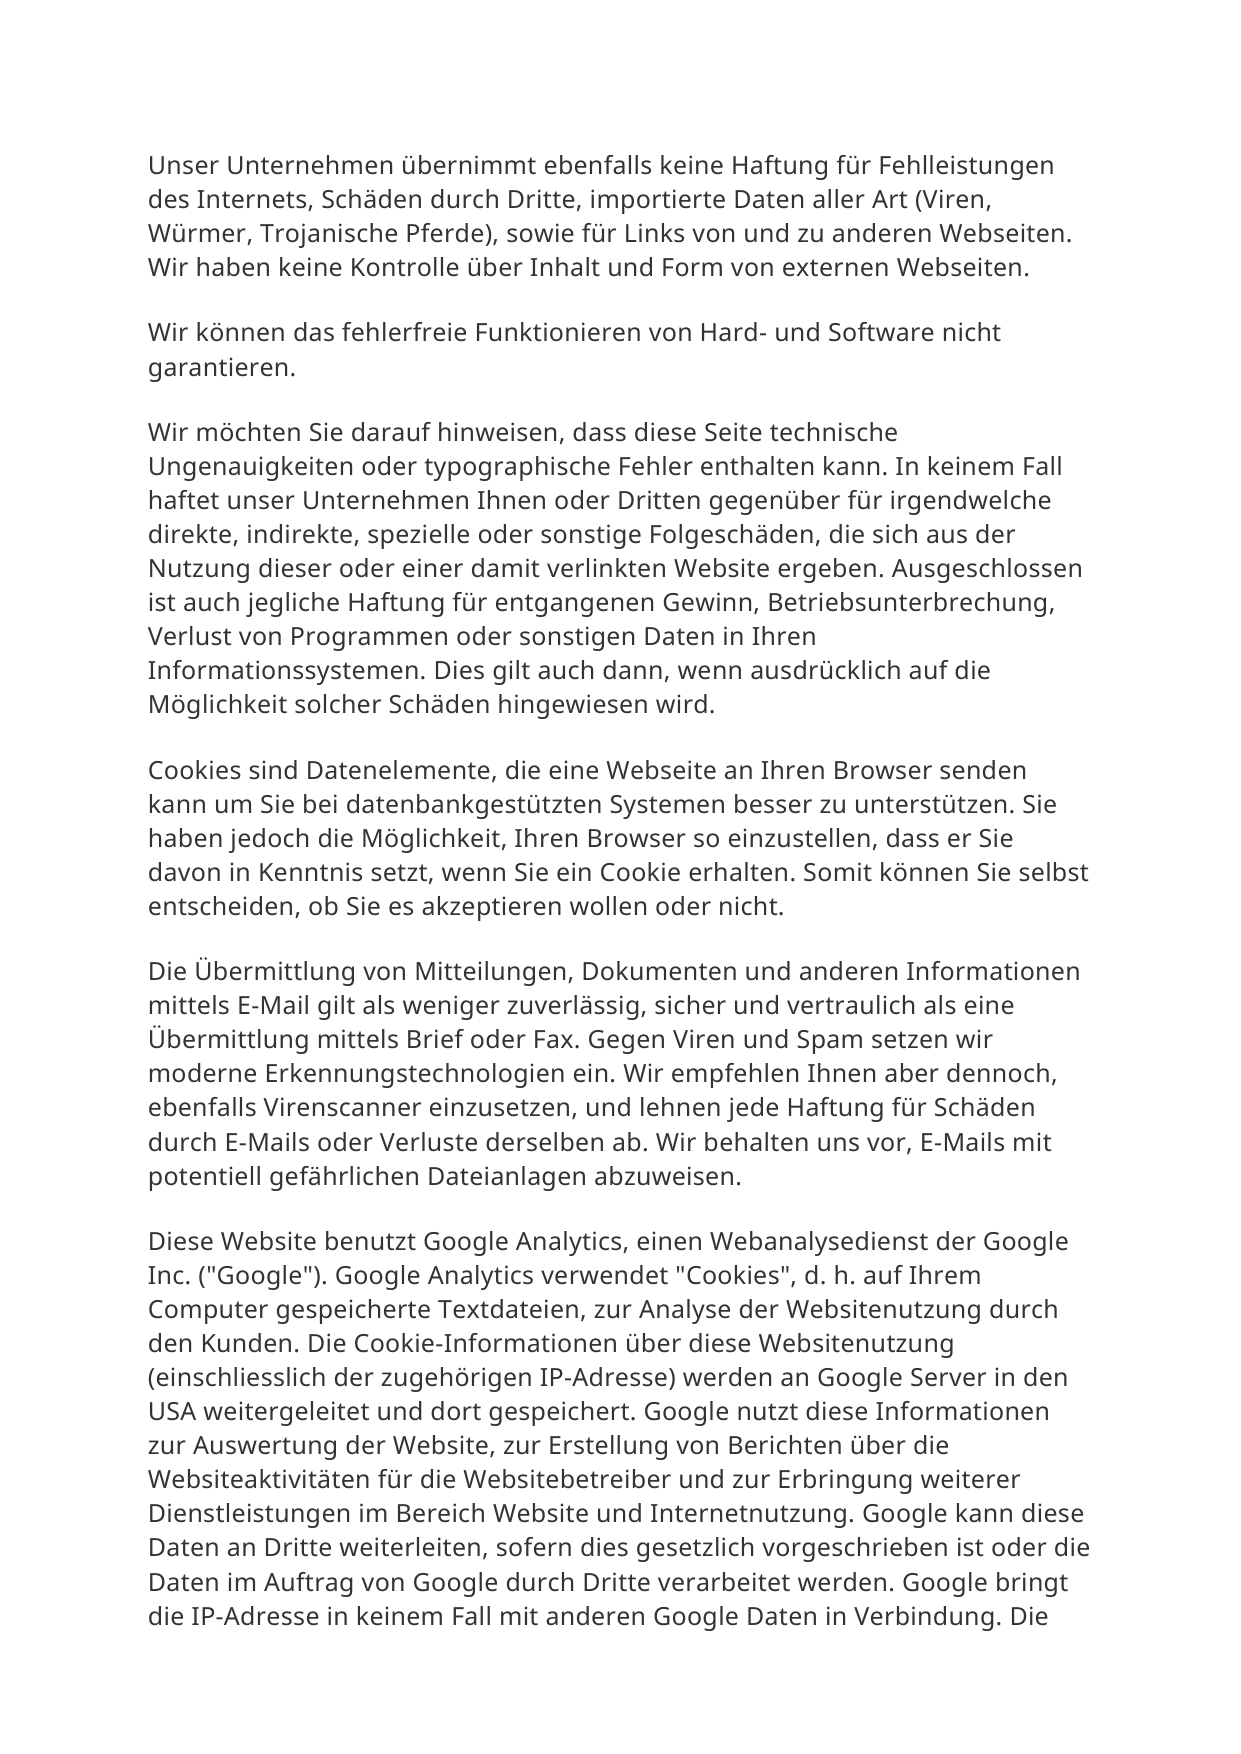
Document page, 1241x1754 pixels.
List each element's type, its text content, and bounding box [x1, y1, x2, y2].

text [148, 1223, 1093, 1632]
text Cookies sind Datenelemente, die eine Webseite an Ihren Browser senden kann um Sie bei datenbankgestützten Systemen besser zu unterstützen. Sie haben jedoch die Möglichkeit, Ihren Browser so einzustellen, dass er Sie davon in Kenntnis setzt, wenn Sie ein Cookie erhalten. Somit können Sie selbst entscheiden, ob Sie es akzeptieren wollen oder nicht. [148, 752, 1093, 923]
text Wir können das fehlerfreie Funktionieren von Hard- und Software nicht garantieren. [148, 315, 1093, 383]
text Die Übermittlung von Mitteilungen, Dokumenten und anderen Informationen mittels E-Mail gilt als weniger zuverlässig, sicher und vertraulich als eine Übermittlung mittels Brief oder Fax. Gegen Viren und Spam setzen wir moderne Erkennungstechnologien ein. Wir empfehlen Ihnen aber dennoch, ebenfalls Virenscanner einzusetzen, und lehnen jede Haftung für Schäden durch E-Mails oder Verluste derselben ab. Wir behalten uns vor, E-Mails mit potentiell gefährlichen Dateianlagen abzuweisen. [148, 954, 1093, 1192]
text Unser Unternehmen übernimmt ebenfalls keine Haftung für Fehlleistungen des Internets, Schäden durch Dritte, importierte Daten aller Art (Viren, Würmer, Trojanische Pferde), sowie für Links von und zu anderen Webseiten. Wir haben keine Kontrolle über Inhalt und Form von externen Webseiten. [148, 148, 1093, 284]
text Wir möchten Sie darauf hinweisen, dass diese Seite technische Ungenauigkeiten oder typographische Fehler enthalten kann. In keinem Fall haftet unser Unternehmen Ihnen oder Dritten gegenüber für irgendwelche direkte, indirekte, spezielle oder sonstige Folgeschäden, die sich aus der Nutzung dieser oder einer damit verlinkten Website ergeben. Ausgeschlossen ist auch jegliche Haftung für entgangenen Gewinn, Betriebsunterbrechung, Verlust von Programmen oder sonstigen Daten in Ihren Informationssystemen. Dies gilt auch dann, wenn ausdrücklich auf die Möglichkeit solcher Schäden hingewiesen wird. [148, 414, 1093, 721]
